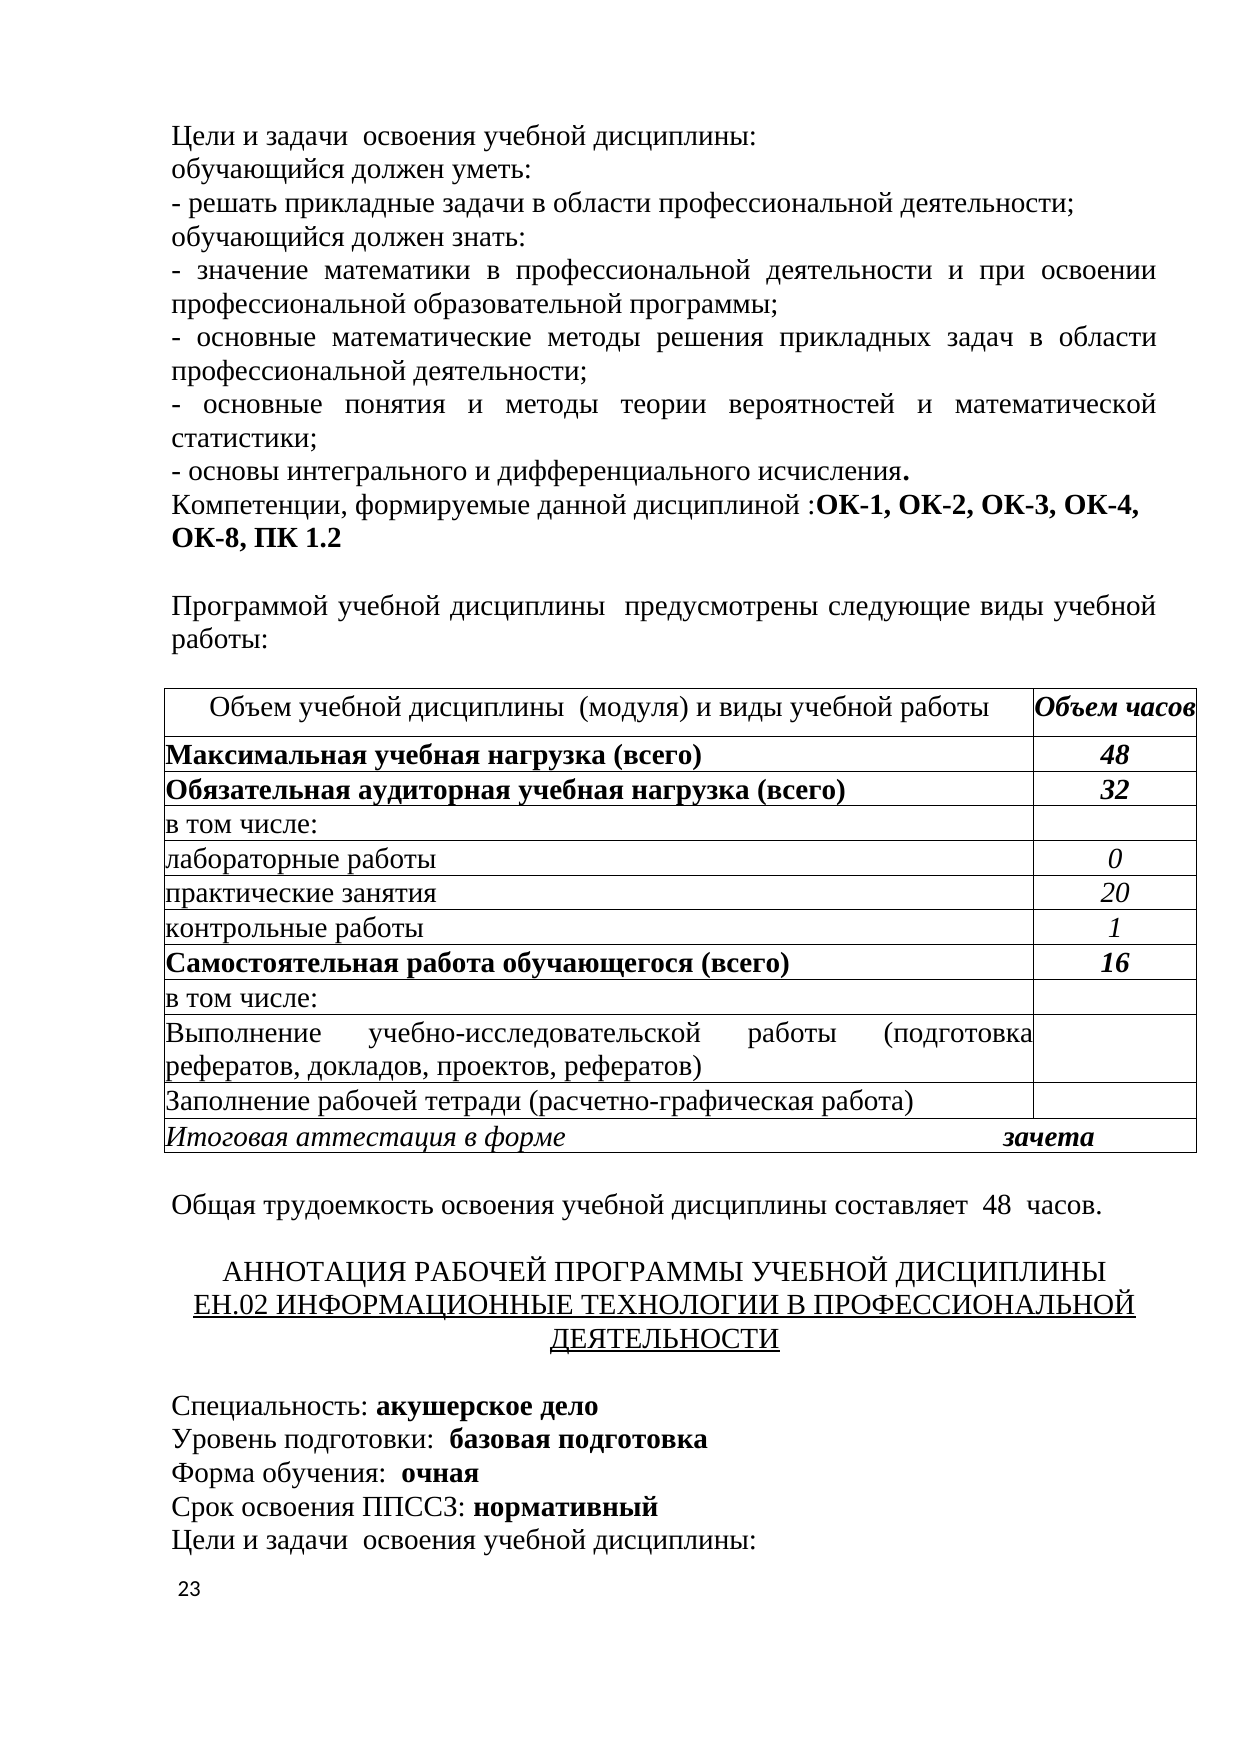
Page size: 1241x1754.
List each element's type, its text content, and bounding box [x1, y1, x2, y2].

table_cell Итоговая аттестация в форме зачета [165, 1119, 1196, 1152]
table_cell лабораторные работы [165, 841, 1033, 874]
table_cell Самостоятельная работа обучающегося (всего) [165, 945, 1033, 979]
table_cell Выполнение учебно-исследовательской работы (подготовка рефератов, докладов, проектов, рефератов) [165, 1015, 1033, 1082]
text Общая трудоемкость освоения учебной дисциплины составляет 48 часов. [171, 1187, 1157, 1220]
text АННОТАЦИЯ РАБОЧЕЙ ПРОГРАММЫ УЧЕБНОЙ ДИСЦИПЛИНЫ [171, 1254, 1157, 1287]
text обучающийся должен уметь: [171, 152, 1157, 185]
text ЕН.02 ИНФОРМАЦИОННЫЕ ТЕХНОЛОГИИ В ПРОФЕССИОНАЛЬНОЙ ДЕЯТЕЛЬНОСТИ [171, 1287, 1157, 1354]
table_cell 48 [1034, 737, 1196, 771]
table_cell 0 [1034, 841, 1196, 874]
text Специальность: акушерское дело [171, 1388, 1157, 1422]
table_header Объем учебной дисциплины (модуля) и виды учебной работы [165, 689, 1033, 736]
table_cell 1 [1034, 910, 1196, 944]
text Программой учебной дисциплины предусмотрены следующие виды учебной работы: [171, 588, 1157, 655]
text - решать прикладные задачи в области профессиональной деятельности; [171, 185, 1157, 219]
text - значение математики в профессиональной деятельности и при освоении профессиональной образовательной программы; [171, 252, 1157, 319]
table_cell практические занятия [165, 876, 1033, 909]
text обучающийся должен знать: [171, 219, 1157, 252]
text Форма обучения: очная [171, 1455, 1157, 1489]
table_cell контрольные работы [165, 910, 1033, 944]
table_cell 32 [1034, 772, 1196, 805]
table_cell [1034, 806, 1196, 840]
text Цели и задачи освоения учебной дисциплины: [171, 1522, 1157, 1556]
table_cell [1034, 1015, 1196, 1082]
table_header Объем часов [1034, 689, 1196, 736]
table_cell Максимальная учебная нагрузка (всего) [165, 737, 1033, 771]
table_cell [1034, 1083, 1196, 1118]
text Цели и задачи освоения учебной дисциплины: [171, 118, 1157, 152]
table_cell 16 [1034, 945, 1196, 979]
table_cell [1034, 980, 1196, 1014]
text - основы интегрального и дифференциального исчисления. [171, 453, 1157, 487]
text - основные математические методы решения прикладных задач в области профессиональной деятельности; [171, 319, 1157, 386]
text Срок освоения ППССЗ: нормативный [171, 1489, 1157, 1522]
table_cell Заполнение рабочей тетради (расчетно-графическая работа) [165, 1083, 1033, 1118]
table_cell в том числе: [165, 806, 1033, 840]
text Компетенции, формируемые данной дисциплиной :ОК-1, ОК-2, ОК-3, ОК-4, ОК-8, ПК 1.2 [171, 487, 1157, 554]
text - основные понятия и методы теории вероятностей и математической статистики; [171, 386, 1157, 453]
table_cell Обязательная аудиторная учебная нагрузка (всего) [165, 772, 1033, 805]
table_cell в том числе: [165, 980, 1033, 1014]
text Уровень подготовки: базовая подготовка [171, 1422, 1157, 1455]
table_cell 20 [1034, 876, 1196, 909]
